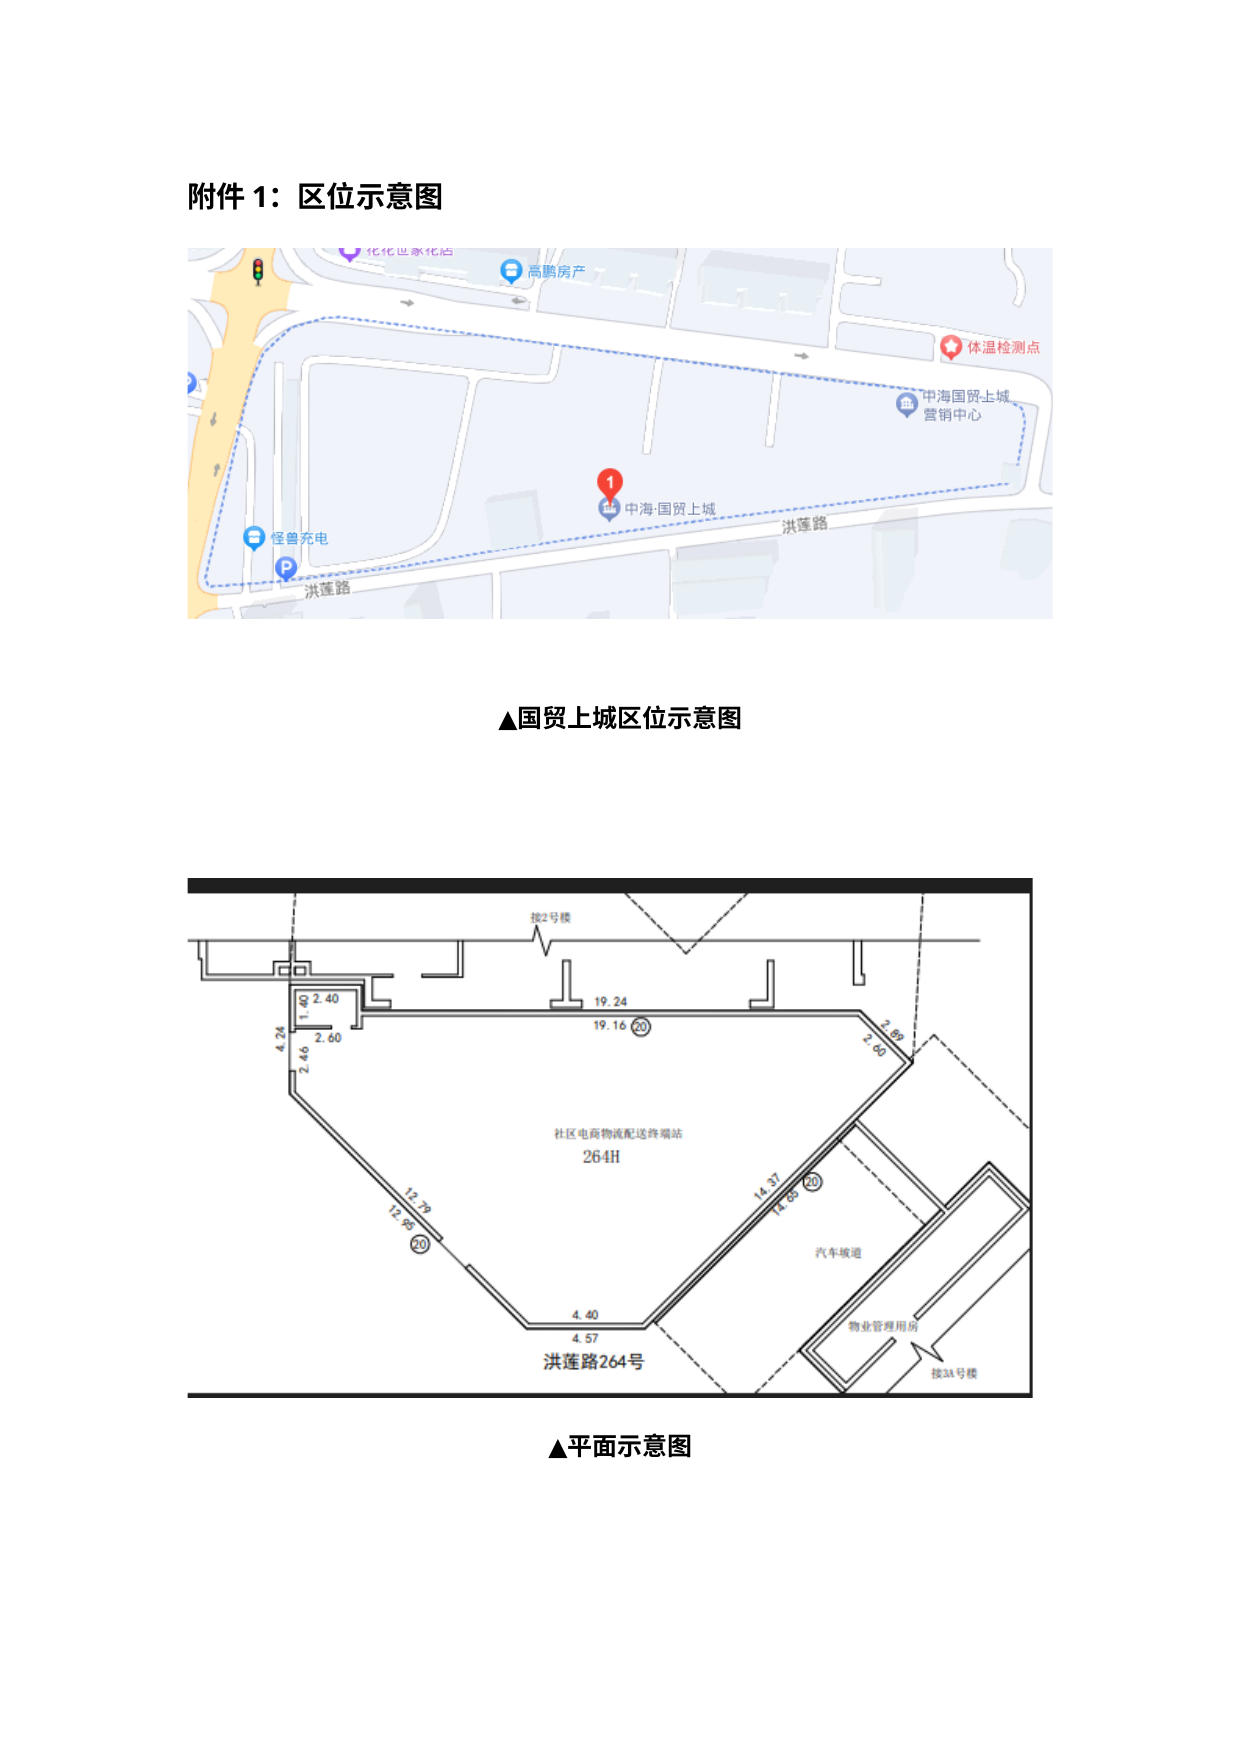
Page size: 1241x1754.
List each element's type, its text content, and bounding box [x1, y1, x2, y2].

picture [187, 248, 1053, 619]
picture [187, 878, 1033, 1398]
text 附件1：区位示意图 [187, 162, 1053, 227]
text ▲国贸上城区位示意图 [187, 684, 1053, 749]
text ▲平面示意图 [187, 1412, 1053, 1477]
